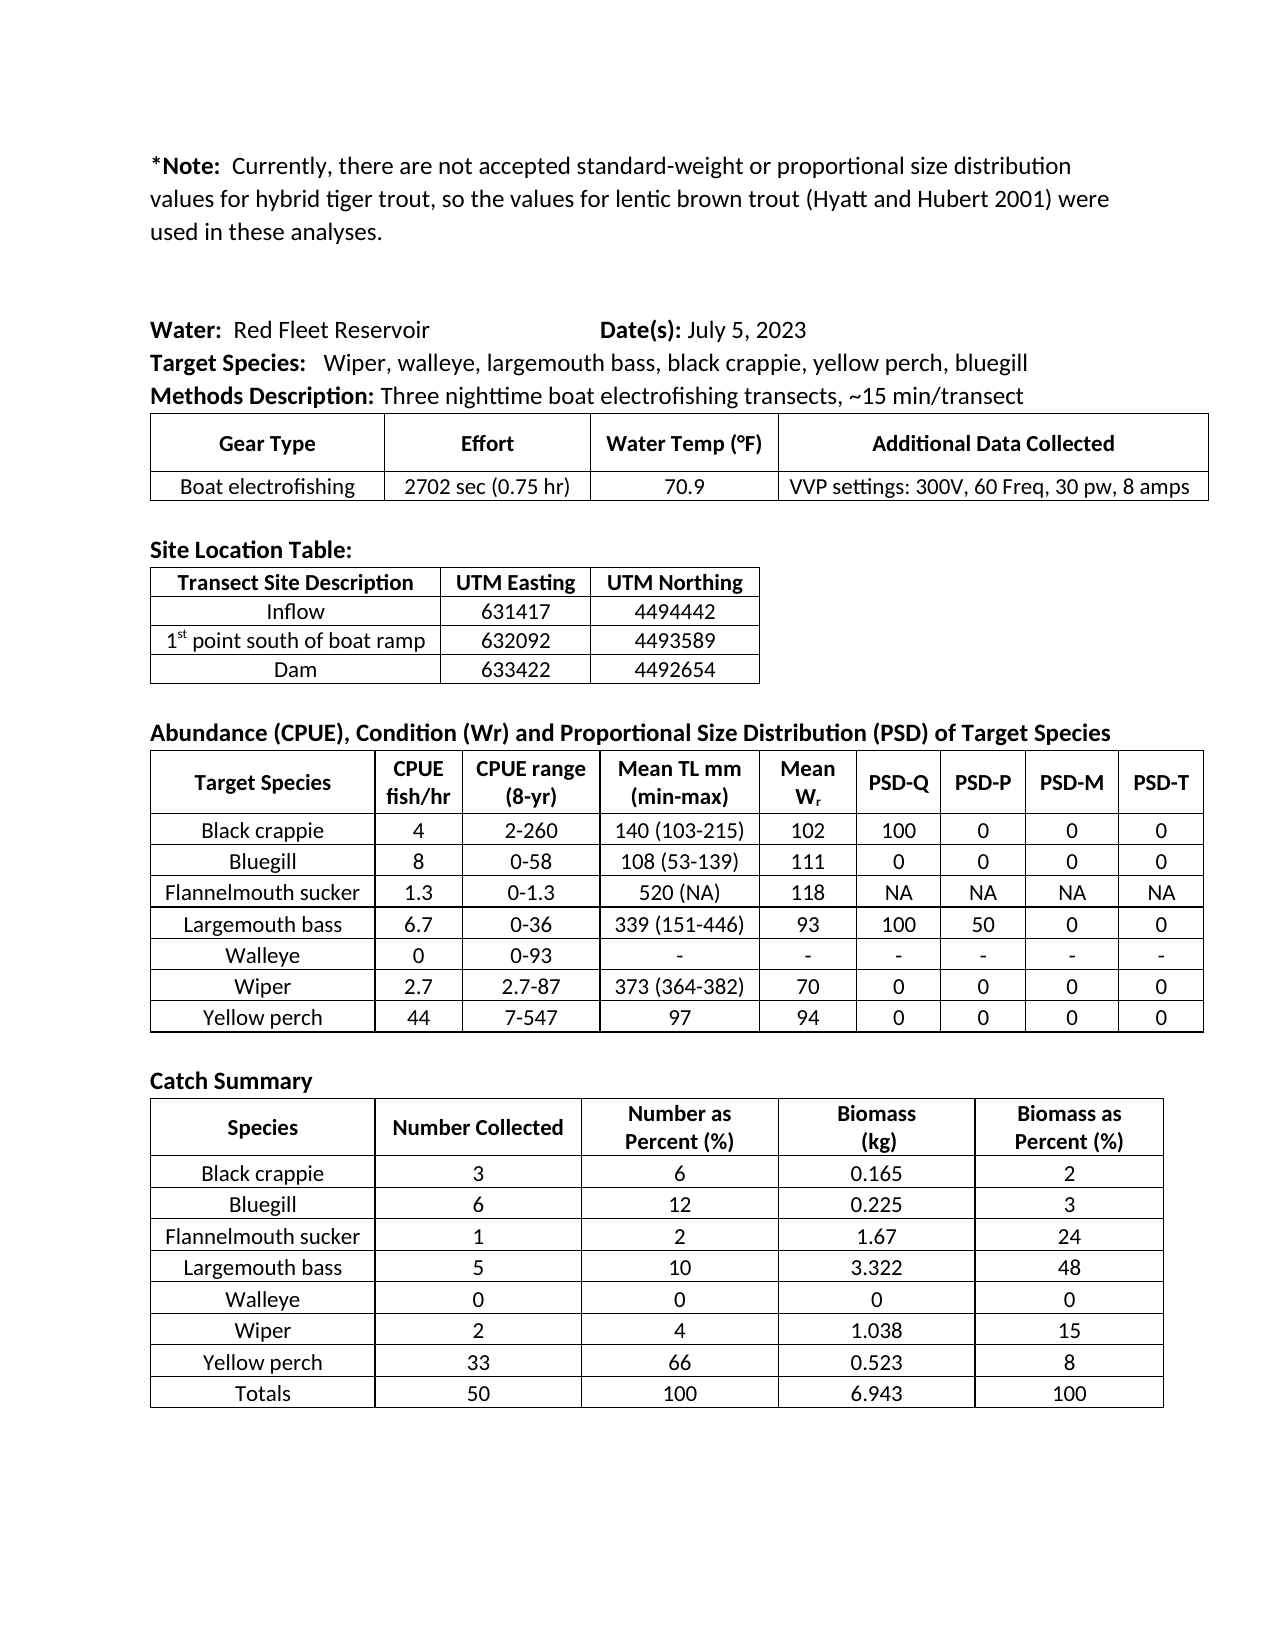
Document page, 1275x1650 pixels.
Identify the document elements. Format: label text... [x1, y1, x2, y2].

table_cell 1.67 [779, 1219, 974, 1250]
table_cell 0 [941, 814, 1025, 844]
table_cell 373 (364-382) [601, 970, 759, 1000]
table_cell 2 [376, 1314, 581, 1344]
table_cell Flannelmouth sucker [151, 1219, 374, 1250]
table_cell 94 [760, 1001, 856, 1031]
table_cell 66 [582, 1345, 778, 1376]
table_header PSD-Q [857, 751, 940, 813]
table_cell Walleye [151, 1282, 374, 1313]
table_cell 0 [1119, 845, 1203, 875]
table_cell 0 [1119, 1001, 1203, 1031]
table_cell 48 [976, 1251, 1163, 1281]
table_header Biomass (kg) [779, 1099, 974, 1155]
table_header Biomass as Percent (%) [976, 1099, 1163, 1155]
table_cell 0 [1026, 1001, 1118, 1031]
table_header Effort [385, 414, 590, 471]
table_cell 33 [376, 1345, 581, 1376]
table_header Number as Percent (%) [582, 1099, 778, 1155]
table_cell 0 [857, 845, 940, 875]
table_cell Boat electrofishing [151, 472, 384, 500]
table_cell 2.7-87 [463, 970, 599, 1000]
table_cell - [1026, 939, 1118, 969]
table_header Gear Type [151, 414, 384, 471]
table_cell 6 [582, 1156, 778, 1187]
table_cell 6 [376, 1188, 581, 1218]
table_cell 0 [941, 970, 1025, 1000]
table_cell - [760, 939, 856, 969]
table_cell 0.165 [779, 1156, 974, 1187]
table_cell 93 [760, 908, 856, 938]
table_cell 70 [760, 970, 856, 1000]
table_cell 111 [760, 845, 856, 875]
table_cell 8 [976, 1345, 1163, 1376]
table_cell 102 [760, 814, 856, 844]
table_header PSD-M [1026, 751, 1118, 813]
text Target Species: Wiper, walleye, largemouth bass, black crappie, yellow perch, bluegill [150, 347, 1125, 378]
table_cell - [601, 939, 759, 969]
table_cell Yellow perch [151, 1345, 374, 1376]
table_cell 6.7 [376, 908, 462, 938]
table_cell 100 [857, 814, 940, 844]
table_cell 0 [779, 1282, 974, 1313]
table_cell 50 [941, 908, 1025, 938]
table_cell 2-260 [463, 814, 599, 844]
table_header CPUE fish/hr [376, 751, 462, 813]
table_cell 118 [760, 876, 856, 906]
table_header Additional Data Collected [779, 414, 1208, 471]
table_cell 631417 [441, 597, 590, 625]
table_cell - [941, 939, 1025, 969]
table_cell Yellow perch [151, 1001, 374, 1031]
table_cell Bluegill [151, 1188, 374, 1218]
table_cell 3 [976, 1188, 1163, 1218]
table_cell - [857, 939, 940, 969]
table_cell 4493589 [591, 626, 759, 654]
table_cell NA [857, 876, 940, 906]
table_cell 633422 [441, 655, 590, 683]
table_cell 0 [1119, 814, 1203, 844]
table_cell 520 (NA) [601, 876, 759, 906]
table_cell 1.038 [779, 1314, 974, 1344]
table_cell 70.9 [591, 472, 778, 500]
table_cell NA [1026, 876, 1118, 906]
table_header PSD-T [1119, 751, 1203, 813]
table_cell 1.3 [376, 876, 462, 906]
table_cell 4 [582, 1314, 778, 1344]
table_header PSD-P [941, 751, 1025, 813]
table_cell Largemouth bass [151, 908, 374, 938]
table_header Mean Wr [760, 751, 856, 813]
table_cell 0 [1026, 814, 1118, 844]
table_cell 5 [376, 1251, 581, 1281]
table_cell 24 [976, 1219, 1163, 1250]
table_cell NA [941, 876, 1025, 906]
table_cell 0 [376, 939, 462, 969]
table_cell Flannelmouth sucker [151, 876, 374, 906]
table_cell Largemouth bass [151, 1251, 374, 1281]
table_cell 0-36 [463, 908, 599, 938]
table_cell Dam [151, 655, 440, 683]
table_cell 15 [976, 1314, 1163, 1344]
table_cell 8 [376, 845, 462, 875]
table_cell 2 [582, 1219, 778, 1250]
table_cell 0 [376, 1282, 581, 1313]
table_cell 3.322 [779, 1251, 974, 1281]
table_header Transect Site Description [151, 568, 440, 596]
table_cell 632092 [441, 626, 590, 654]
table_cell 4 [376, 814, 462, 844]
table_cell 97 [601, 1001, 759, 1031]
table_header Water Temp (°F) [591, 414, 778, 471]
text Catch Summary [150, 1065, 1125, 1096]
table_cell Totals [151, 1377, 374, 1407]
table_cell NA [1119, 876, 1203, 906]
table_cell 0-1.3 [463, 876, 599, 906]
table_cell Walleye [151, 939, 374, 969]
table_cell 0.523 [779, 1345, 974, 1376]
table_header Mean TL mm (min-max) [601, 751, 759, 813]
table_cell 100 [857, 908, 940, 938]
table_header UTM Northing [591, 568, 759, 596]
table_cell 7-547 [463, 1001, 599, 1031]
table_cell 44 [376, 1001, 462, 1031]
table_cell 0 [857, 970, 940, 1000]
table_cell 0 [976, 1282, 1163, 1313]
table_cell 0 [941, 1001, 1025, 1031]
table_cell 0 [582, 1282, 778, 1313]
table_header Target Species [151, 751, 374, 813]
table_cell 0-93 [463, 939, 599, 969]
table_header Species [151, 1099, 374, 1155]
table_cell 108 (53-139) [601, 845, 759, 875]
table_cell 2702 sec (0.75 hr) [385, 472, 590, 500]
table_cell 140 (103-215) [601, 814, 759, 844]
table_cell 100 [976, 1377, 1163, 1407]
table_cell 2.7 [376, 970, 462, 1000]
table_cell 0 [941, 845, 1025, 875]
table_cell 4494442 [591, 597, 759, 625]
table_cell Wiper [151, 970, 374, 1000]
table_cell Black crappie [151, 1156, 374, 1187]
table_cell 339 (151-446) [601, 908, 759, 938]
table_cell 0.225 [779, 1188, 974, 1218]
table_cell 12 [582, 1188, 778, 1218]
table_cell 100 [582, 1377, 778, 1407]
table_cell Wiper [151, 1314, 374, 1344]
table_header Number Collected [376, 1099, 581, 1155]
table_cell 0 [1026, 845, 1118, 875]
text Water: Red Fleet Reservoir Date(s): July 5, 2023 [150, 314, 1125, 345]
table_cell 0 [1119, 908, 1203, 938]
table_cell 0 [1026, 908, 1118, 938]
text Site Location Table: [150, 534, 1125, 564]
table_cell 0 [857, 1001, 940, 1031]
table_cell 3 [376, 1156, 581, 1187]
table_cell 1 [376, 1219, 581, 1250]
table_cell Bluegill [151, 845, 374, 875]
table_cell 0-58 [463, 845, 599, 875]
table_header CPUE range (8-yr) [463, 751, 599, 813]
table_cell 4492654 [591, 655, 759, 683]
table_cell 6.943 [779, 1377, 974, 1407]
table_cell 2 [976, 1156, 1163, 1187]
table_cell 1st point south of boat ramp [151, 626, 440, 654]
table_cell 0 [1119, 970, 1203, 1000]
text Methods Description: Three nighttime boat electrofishing transects, ~15 min/transect [150, 380, 1125, 411]
table_cell VVP settings: 300V, 60 Freq, 30 pw, 8 amps [779, 472, 1208, 500]
text *Note: Currently, there are not accepted standard-weight or proportional size distribution values for hybrid tiger trout, so the values for lentic brown trout (Hyatt and Hubert 2001) were used in these analyses. [150, 150, 1125, 246]
table_cell 10 [582, 1251, 778, 1281]
text Abundance (CPUE), Condition (Wr) and Proportional Size Distribution (PSD) of Target Species [150, 717, 1125, 748]
table_cell Black crappie [151, 814, 374, 844]
table_header UTM Easting [441, 568, 590, 596]
table_cell - [1119, 939, 1203, 969]
table_cell 0 [1026, 970, 1118, 1000]
table_cell 50 [376, 1377, 581, 1407]
table_cell Inflow [151, 597, 440, 625]
